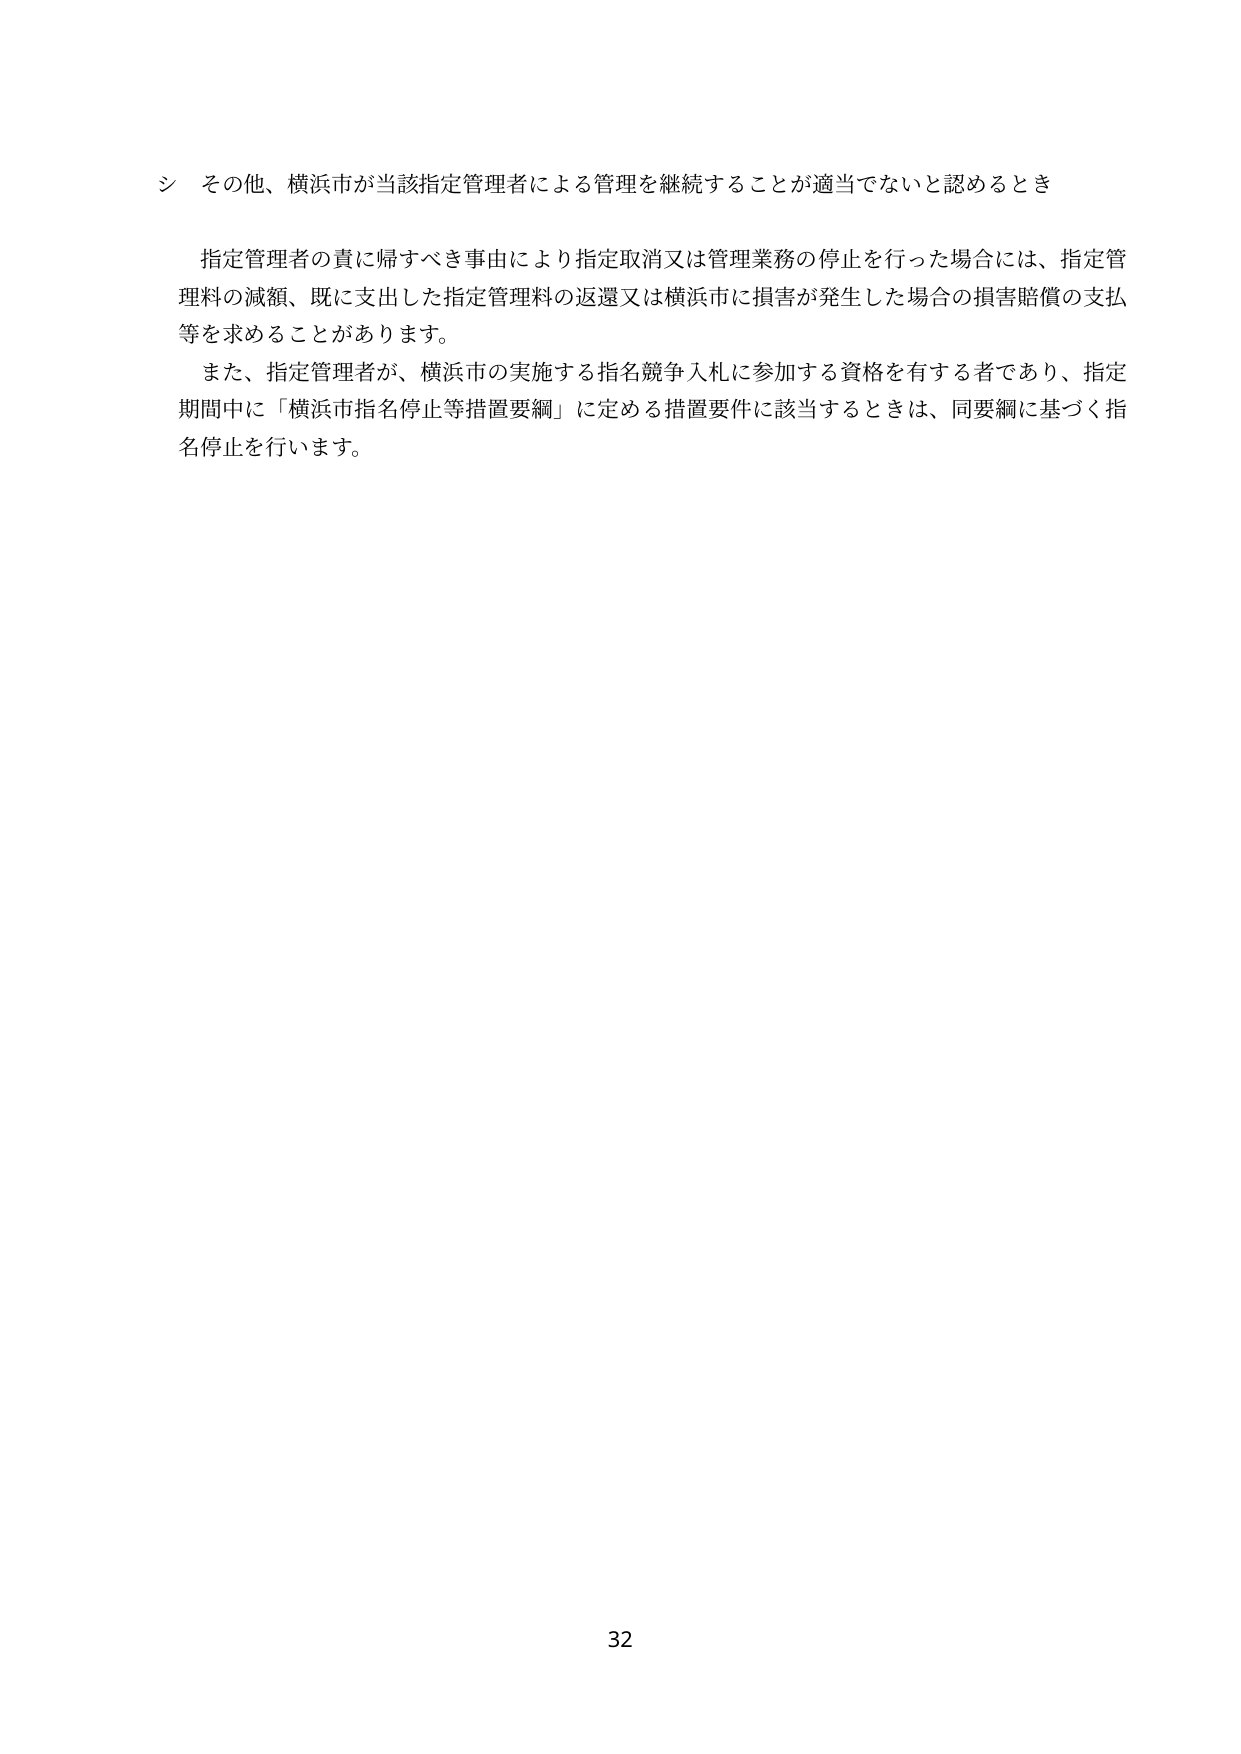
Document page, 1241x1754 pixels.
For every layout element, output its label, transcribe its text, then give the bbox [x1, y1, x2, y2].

text シ その他、横浜市が当該指定管理者による管理を継続することが適当でないと認めるとき [156, 164, 1128, 202]
text また、指定管理者が、横浜市の実施する指名競争入札に参加する資格を有する者であり、指定期間中に「横浜市指名停止等措置要綱」に定める措置要件に該当するときは、同要綱に基づく指名停止を行います。 [178, 352, 1128, 464]
text 指定管理者の責に帰すべき事由により指定取消又は管理業務の停止を行った場合には、指定管理料の減額、既に支出した指定管理料の返還又は横浜市に損害が発生した場合の損害賠償の支払等を求めることがあります。 [178, 239, 1128, 352]
